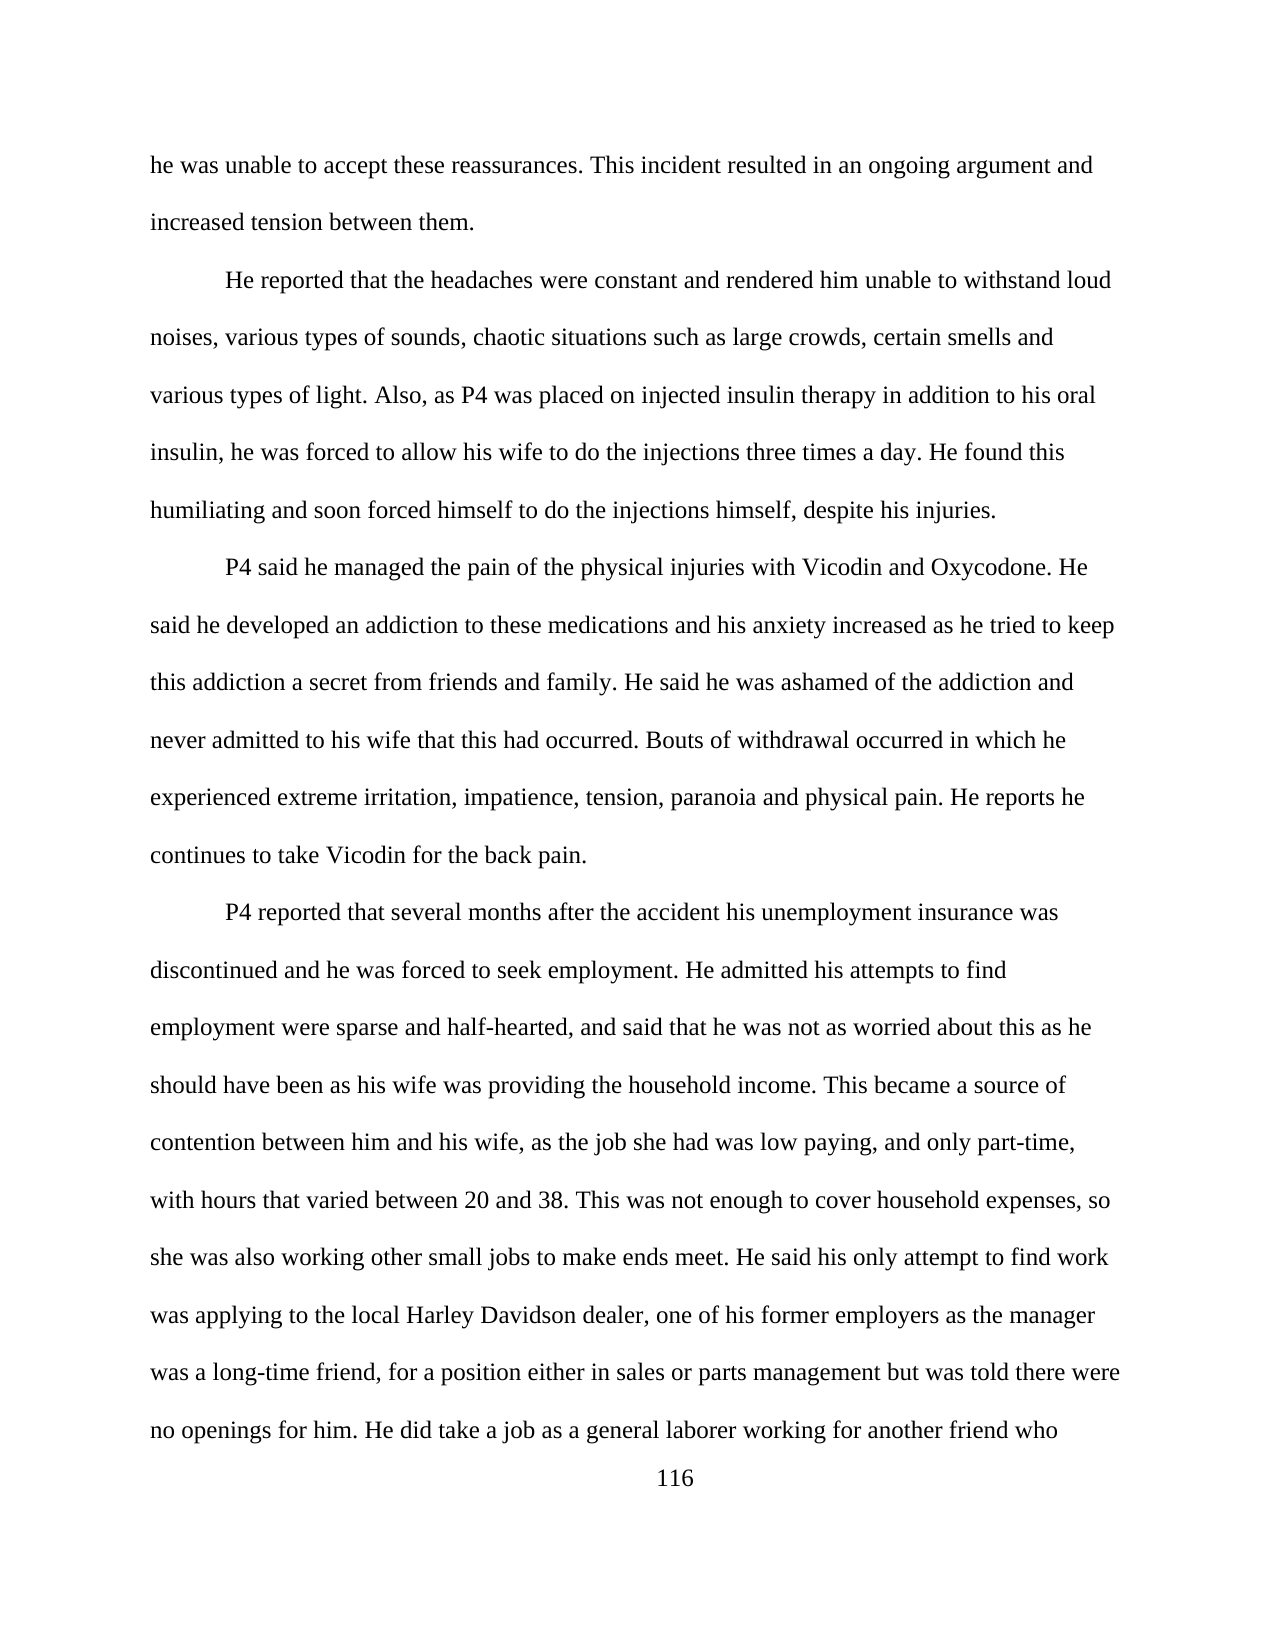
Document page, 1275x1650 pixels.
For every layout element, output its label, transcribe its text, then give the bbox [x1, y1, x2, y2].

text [150, 897, 1125, 1444]
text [150, 150, 1125, 236]
text P4 said he managed the pain of the physical injuries with Vicodin and Oxycodone. He said he developed an addiction to these medications and his anxiety increased as he tried to keep this addiction a secret from friends and family. He said he was ashamed of the addiction and never admitted to his wife that this had occurred. Bouts of withdrawal occurred in which he experienced extreme irritation, impatience, tension, paranoia and physical pain. He reports he continues to take Vicodin for the back pain. [150, 552, 1125, 869]
text He reported that the headaches were constant and rendered him unable to withstand loud noises, various types of sounds, chaotic situations such as large crowds, certain smells and various types of light. Also, as P4 was placed on injected insulin therapy in addition to his oral insulin, he was forced to allow his wife to do the injections three times a day. He found this humiliating and soon forced himself to do the injections himself, despite his injuries. [150, 265, 1125, 524]
